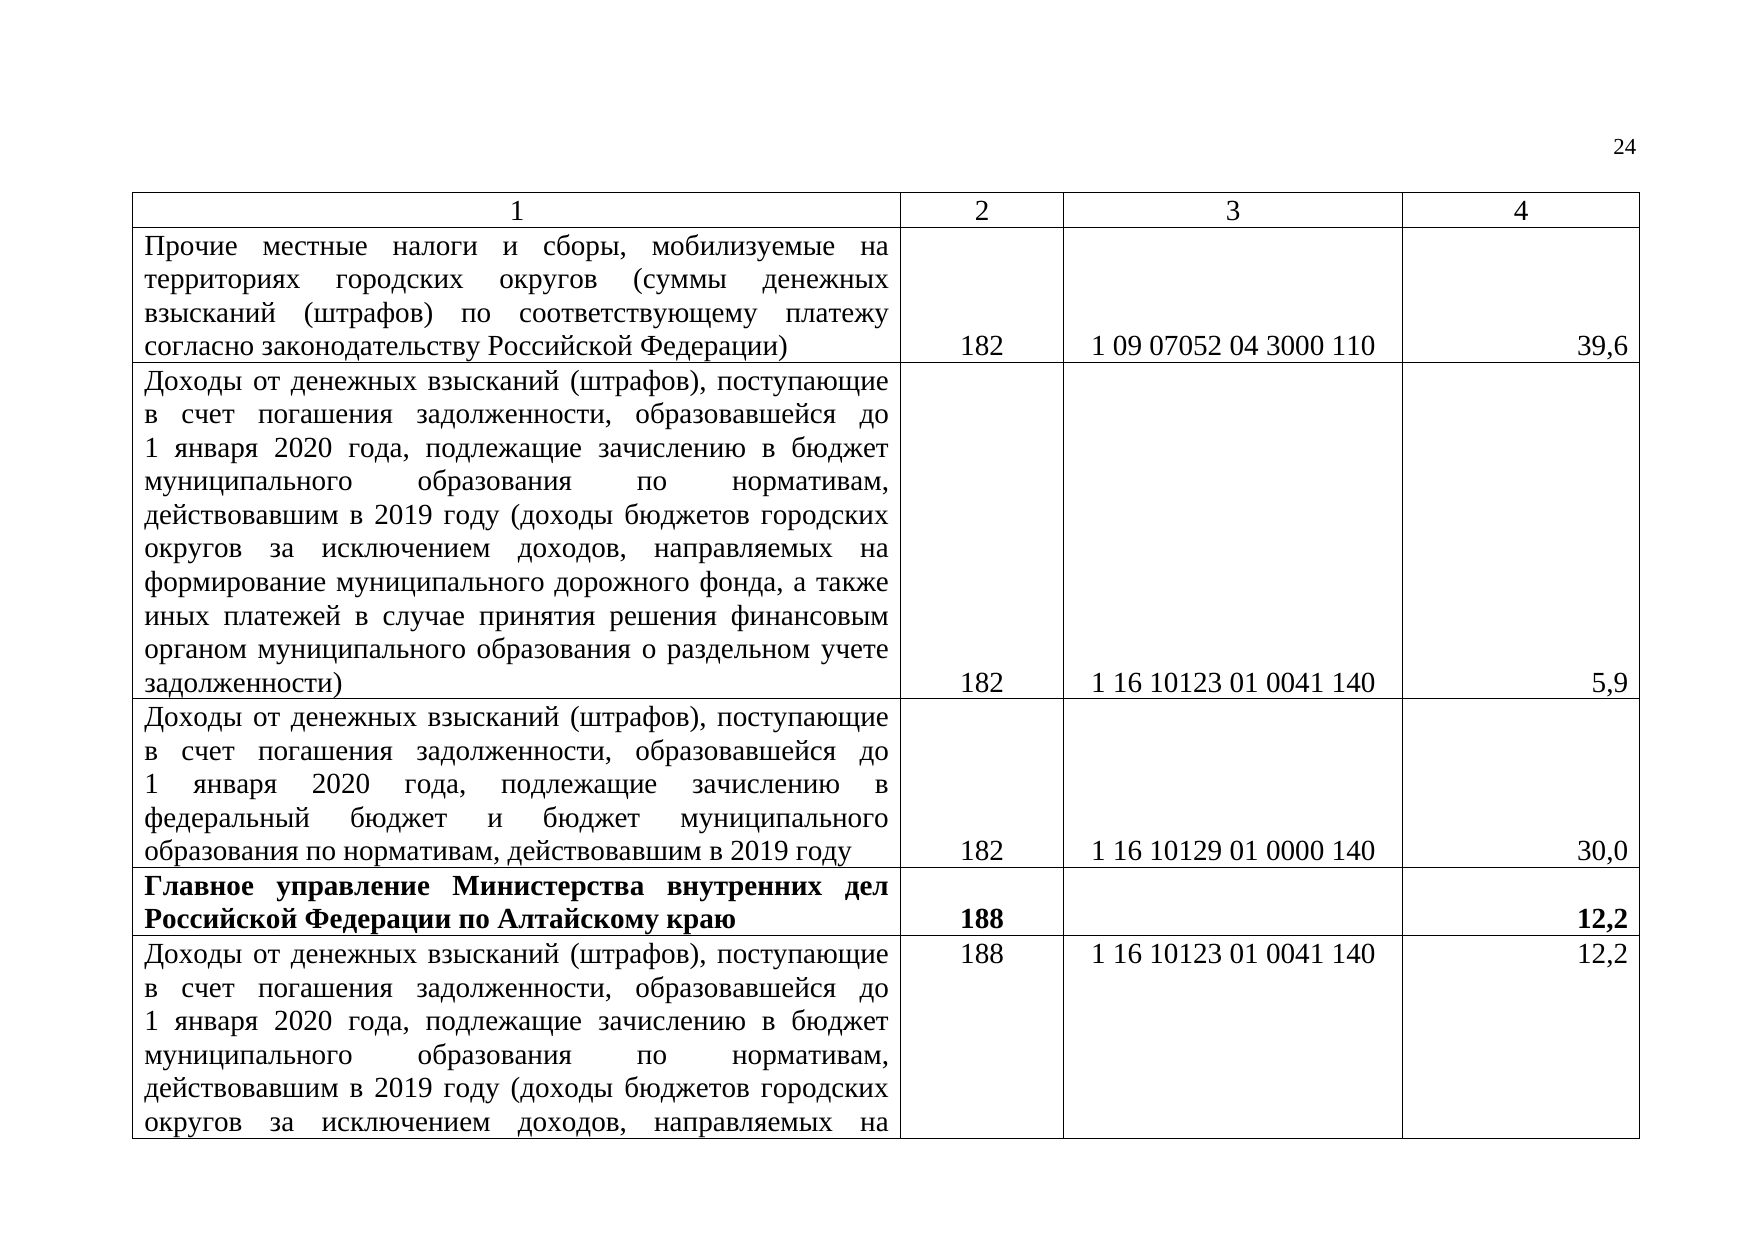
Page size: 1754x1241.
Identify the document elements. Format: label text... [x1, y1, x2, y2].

table_cell 182 [901, 363, 1063, 698]
table_cell 30,0 [1403, 699, 1639, 867]
table_cell 1 09 07052 04 3000 110 [1064, 228, 1402, 362]
table_cell Прочие местные налоги и сборы, мобилизуемые на территориях городских округов (суммы денежных взысканий (штрафов) по соответствующему платежу согласно законодательству Российской Федерации) [133, 228, 900, 362]
table_cell 1 16 10123 01 0041 140 [1064, 363, 1402, 698]
table_cell [1064, 868, 1402, 935]
table_cell Главное управление Министерства внутренних дел Российской Федерации по Алтайскому краю [133, 868, 900, 935]
table_cell 12,2 [1403, 936, 1639, 1137]
table_cell 1 16 10123 01 0041 140 [1064, 936, 1402, 1137]
table_cell 188 [901, 936, 1063, 1137]
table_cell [133, 936, 900, 1137]
table_cell 188 [901, 868, 1063, 935]
table_cell 12,2 [1403, 868, 1639, 935]
table_cell 39,6 [1403, 228, 1639, 362]
table_header 1 [133, 193, 900, 227]
table_cell Доходы от денежных взысканий (штрафов), поступающие в счет погашения задолженности, образовавшейся до 1 января 2020 года, подлежащие зачислению в федеральный бюджет и бюджет муниципального образования по нормативам, действовавшим в 2019 году [133, 699, 900, 867]
table_cell 5,9 [1403, 363, 1639, 698]
table_header 4 [1403, 193, 1639, 227]
table_cell 182 [901, 228, 1063, 362]
table_header 2 [901, 193, 1063, 227]
table_header 3 [1064, 193, 1402, 227]
table_cell 1 16 10129 01 0000 140 [1064, 699, 1402, 867]
table_cell 182 [901, 699, 1063, 867]
